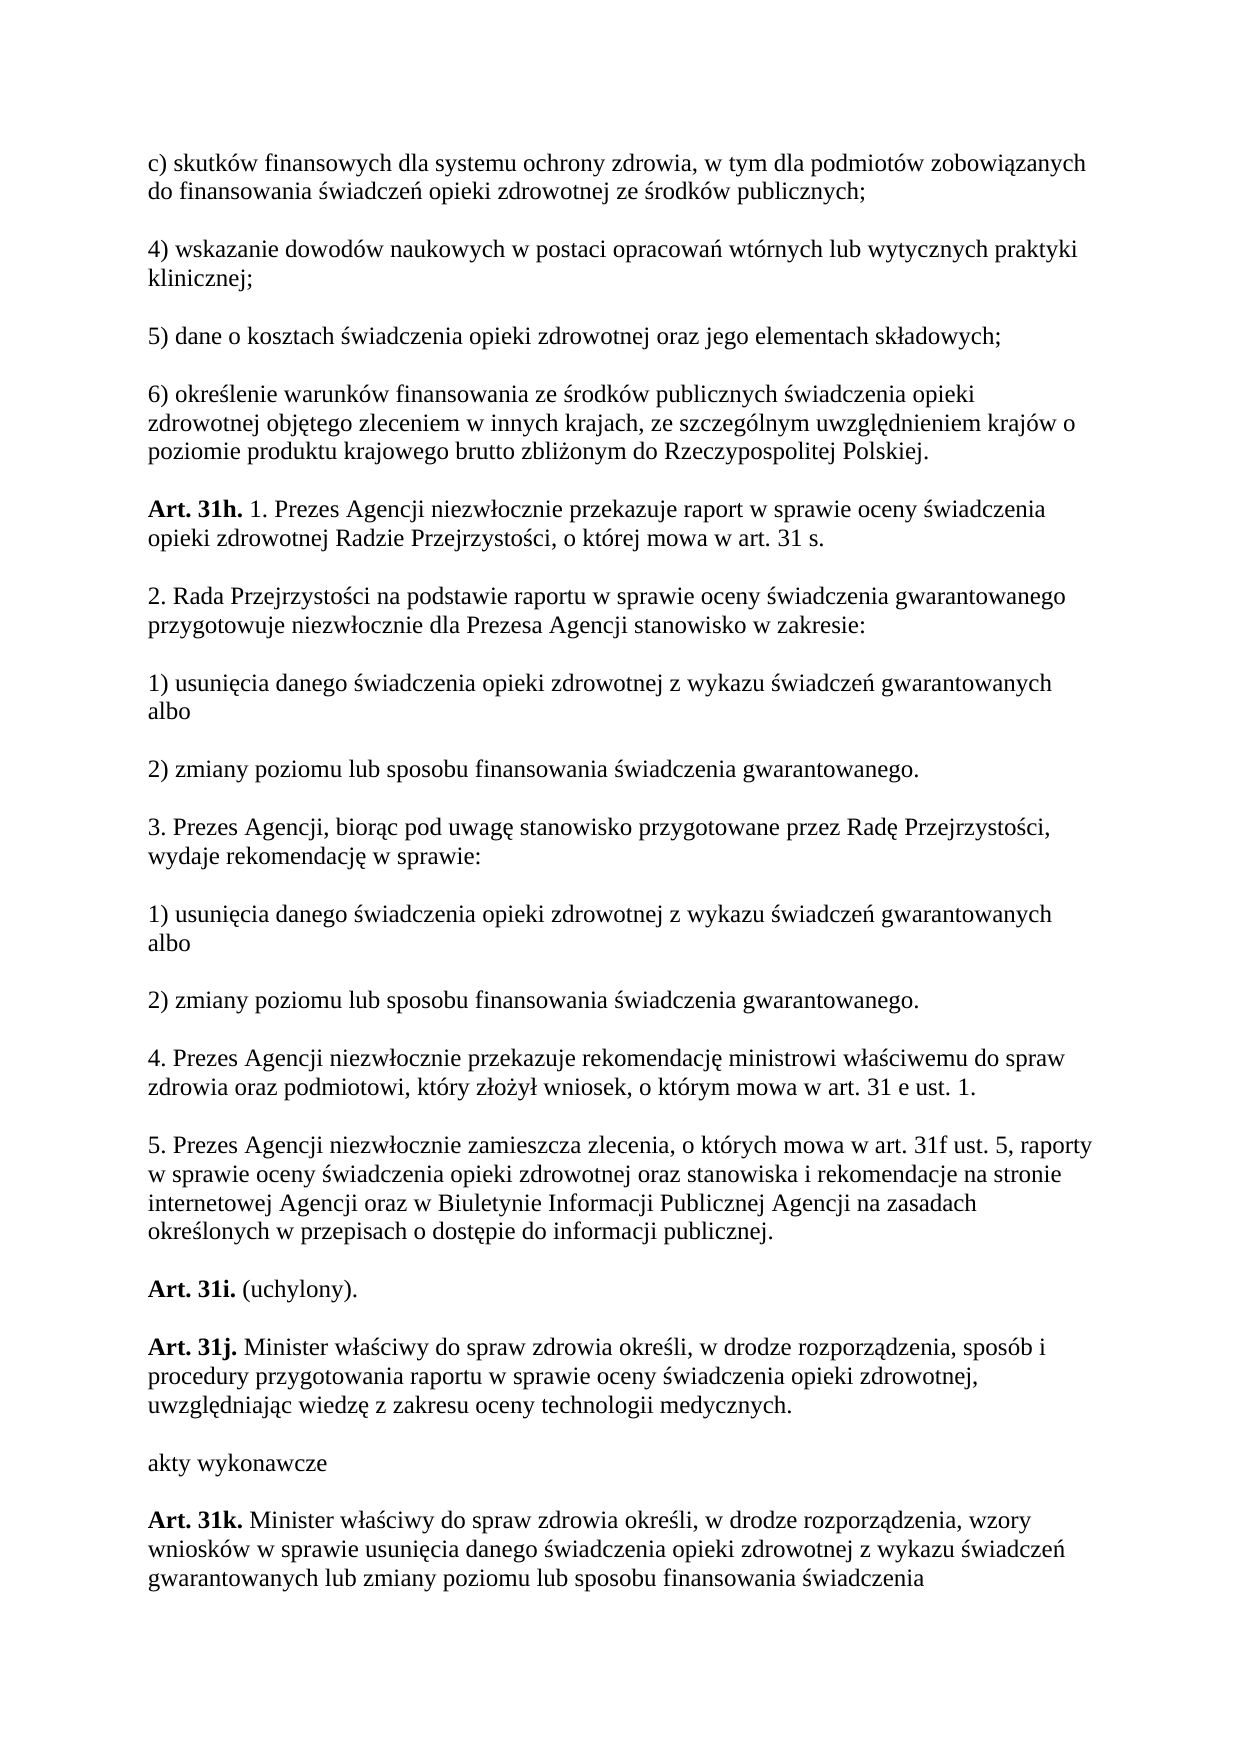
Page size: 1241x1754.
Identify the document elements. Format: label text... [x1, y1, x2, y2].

text 4) wskazanie dowodów naukowych w postaci opracowań wtórnych lub wytycznych praktyki klinicznej; [148, 234, 1093, 292]
text 1) usunięcia danego świadczenia opieki zdrowotnej z wykazu świadczeń gwarantowanych albo [148, 899, 1093, 956]
text 1) usunięcia danego świadczenia opieki zdrowotnej z wykazu świadczeń gwarantowanych albo [148, 668, 1093, 725]
text 5. Prezes Agencji niezwłocznie zamieszcza zlecenia, o których mowa w art. 31f ust. 5, raporty w sprawie oceny świadczenia opieki zdrowotnej oraz stanowiska i rekomendacje na stronie internetowej Agencji oraz w Biuletynie Informacji Publicznej Agencji na zasadach określonych w przepisach o dostępie do informacji publicznej. [148, 1130, 1093, 1245]
text 6) określenie warunków finansowania ze środków publicznych świadczenia opieki zdrowotnej objętego zleceniem w innych krajach, ze szczególnym uwzględnieniem krajów o poziomie produktu krajowego brutto zbliżonym do Rzeczypospolitej Polskiej. [148, 379, 1093, 465]
text Art. 31i. (uchylony). [148, 1274, 1093, 1303]
text 5) dane o kosztach świadczenia opieki zdrowotnej oraz jego elementach składowych; [148, 321, 1093, 350]
text 4. Prezes Agencji niezwłocznie przekazuje rekomendację ministrowi właściwemu do spraw zdrowia oraz podmiotowi, który złożył wniosek, o którym mowa w art. 31 e ust. 1. [148, 1043, 1093, 1101]
text 3. Prezes Agencji, biorąc pod uwagę stanowisko przygotowane przez Radę Przejrzystości, wydaje rekomendację w sprawie: [148, 812, 1093, 870]
text 2. Rada Przejrzystości na podstawie raportu w sprawie oceny świadczenia gwarantowanego przygotowuje niezwłocznie dla Prezesa Agencji stanowisko w zakresie: [148, 581, 1093, 638]
text Art. 31j. Minister właściwy do spraw zdrowia określi, w drodze rozporządzenia, sposób i procedury przygotowania raportu w sprawie oceny świadczenia opieki zdrowotnej, uwzględniając wiedzę z zakresu oceny technologii medycznych. [148, 1332, 1093, 1418]
text 2) zmiany poziomu lub sposobu finansowania świadczenia gwarantowanego. [148, 754, 1093, 783]
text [148, 1506, 1093, 1592]
text c) skutków finansowych dla systemu ochrony zdrowia, w tym dla podmiotów zobowiązanych do finansowania świadczeń opieki zdrowotnej ze środków publicznych; [148, 148, 1093, 205]
text akty wykonawcze [148, 1448, 1093, 1476]
text Art. 31h. 1. Prezes Agencji niezwłocznie przekazuje raport w sprawie oceny świadczenia opieki zdrowotnej Radzie Przejrzystości, o której mowa w art. 31 s. [148, 494, 1093, 552]
text 2) zmiany poziomu lub sposobu finansowania świadczenia gwarantowanego. [148, 986, 1093, 1014]
